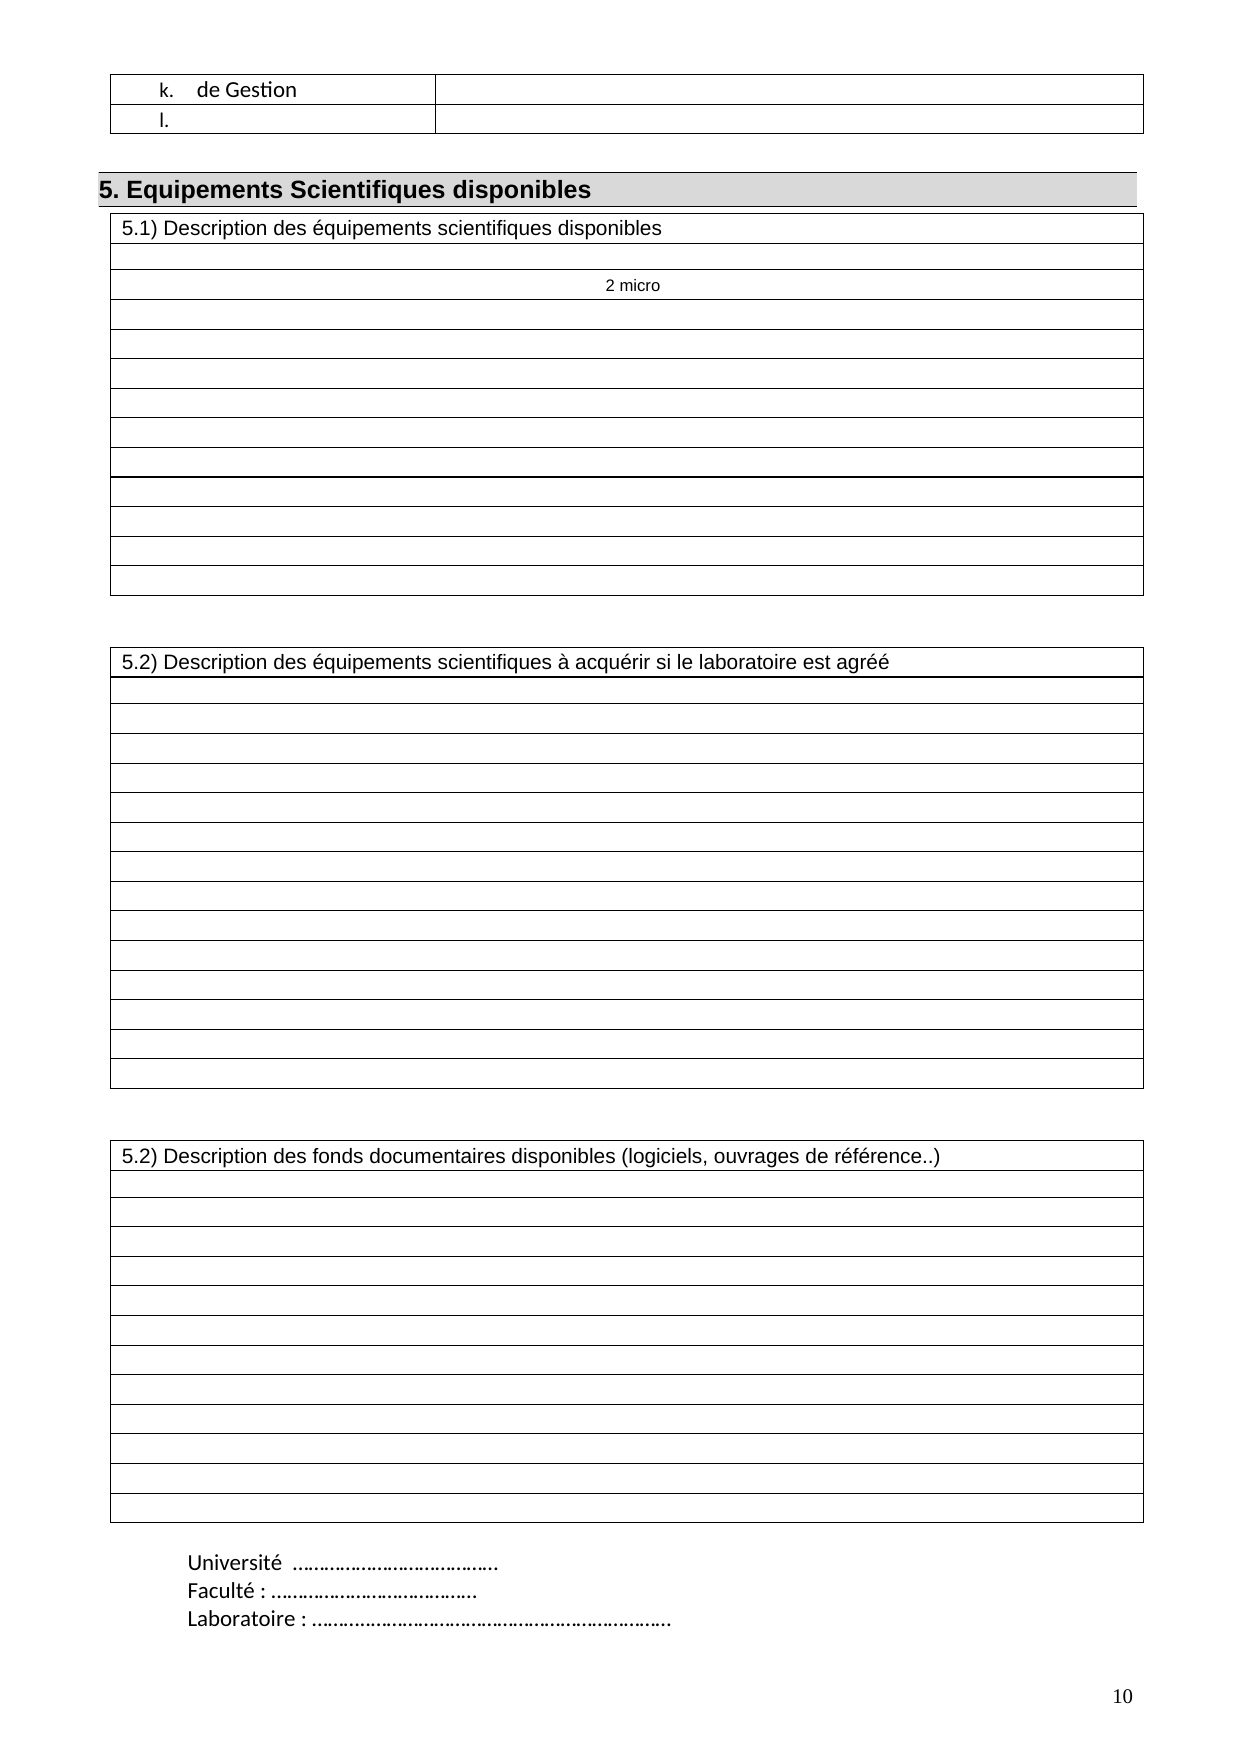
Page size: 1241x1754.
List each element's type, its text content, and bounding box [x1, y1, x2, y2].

table_cell [111, 389, 1143, 417]
table_cell [111, 941, 1143, 969]
table_cell [111, 105, 435, 133]
table_header 5.2) Description des fonds documentaires disponibles (logiciels, ouvrages de référence..) [111, 1141, 1143, 1170]
table_cell [111, 734, 1143, 762]
table_cell [111, 1405, 1143, 1433]
table_cell 2 micro [111, 270, 1143, 299]
table_cell [111, 764, 1143, 792]
table_cell [111, 1286, 1143, 1315]
table_cell [111, 507, 1143, 536]
table_cell [111, 1257, 1143, 1285]
table_cell [111, 448, 1143, 476]
text Université ………………………………… Faculté : ………………………………… Laboratoire : ………..………………………………………………… [187, 1548, 1137, 1632]
table_cell [111, 1375, 1143, 1404]
table_cell [111, 1464, 1143, 1492]
table_cell [111, 882, 1143, 910]
table_cell [111, 1346, 1143, 1374]
table_cell [111, 537, 1143, 565]
table_cell [111, 1030, 1143, 1058]
table_cell [111, 823, 1143, 851]
table_cell [111, 793, 1143, 822]
table_cell [111, 1494, 1143, 1522]
table_cell de Gestion [111, 75, 435, 103]
table_cell [111, 1434, 1143, 1463]
table_cell [111, 244, 1143, 269]
table_cell [111, 1227, 1143, 1256]
table_cell [436, 105, 1143, 133]
table_header 5.2) Description des équipements scientifiques à acquérir si le laboratoire est agréé [111, 648, 1143, 676]
table_cell [111, 704, 1143, 733]
table_cell [111, 678, 1143, 703]
table_cell [111, 1171, 1143, 1197]
table_header 5.1) Description des équipements scientifiques disponibles [111, 214, 1143, 242]
table_cell [111, 478, 1143, 506]
table_cell [111, 1059, 1143, 1088]
table_cell [111, 971, 1143, 999]
table_cell [111, 418, 1143, 447]
table_cell [111, 911, 1143, 940]
table_cell [111, 300, 1143, 328]
table_cell [111, 359, 1143, 388]
subtitle 5. Equipements Scientifiques disponibles [98, 173, 1137, 207]
table_cell [436, 75, 1143, 103]
table_cell [111, 852, 1143, 881]
table_cell [111, 1316, 1143, 1344]
table_cell [111, 330, 1143, 358]
table_cell [111, 566, 1143, 595]
table_cell [111, 1198, 1143, 1226]
table_cell [111, 1000, 1143, 1029]
